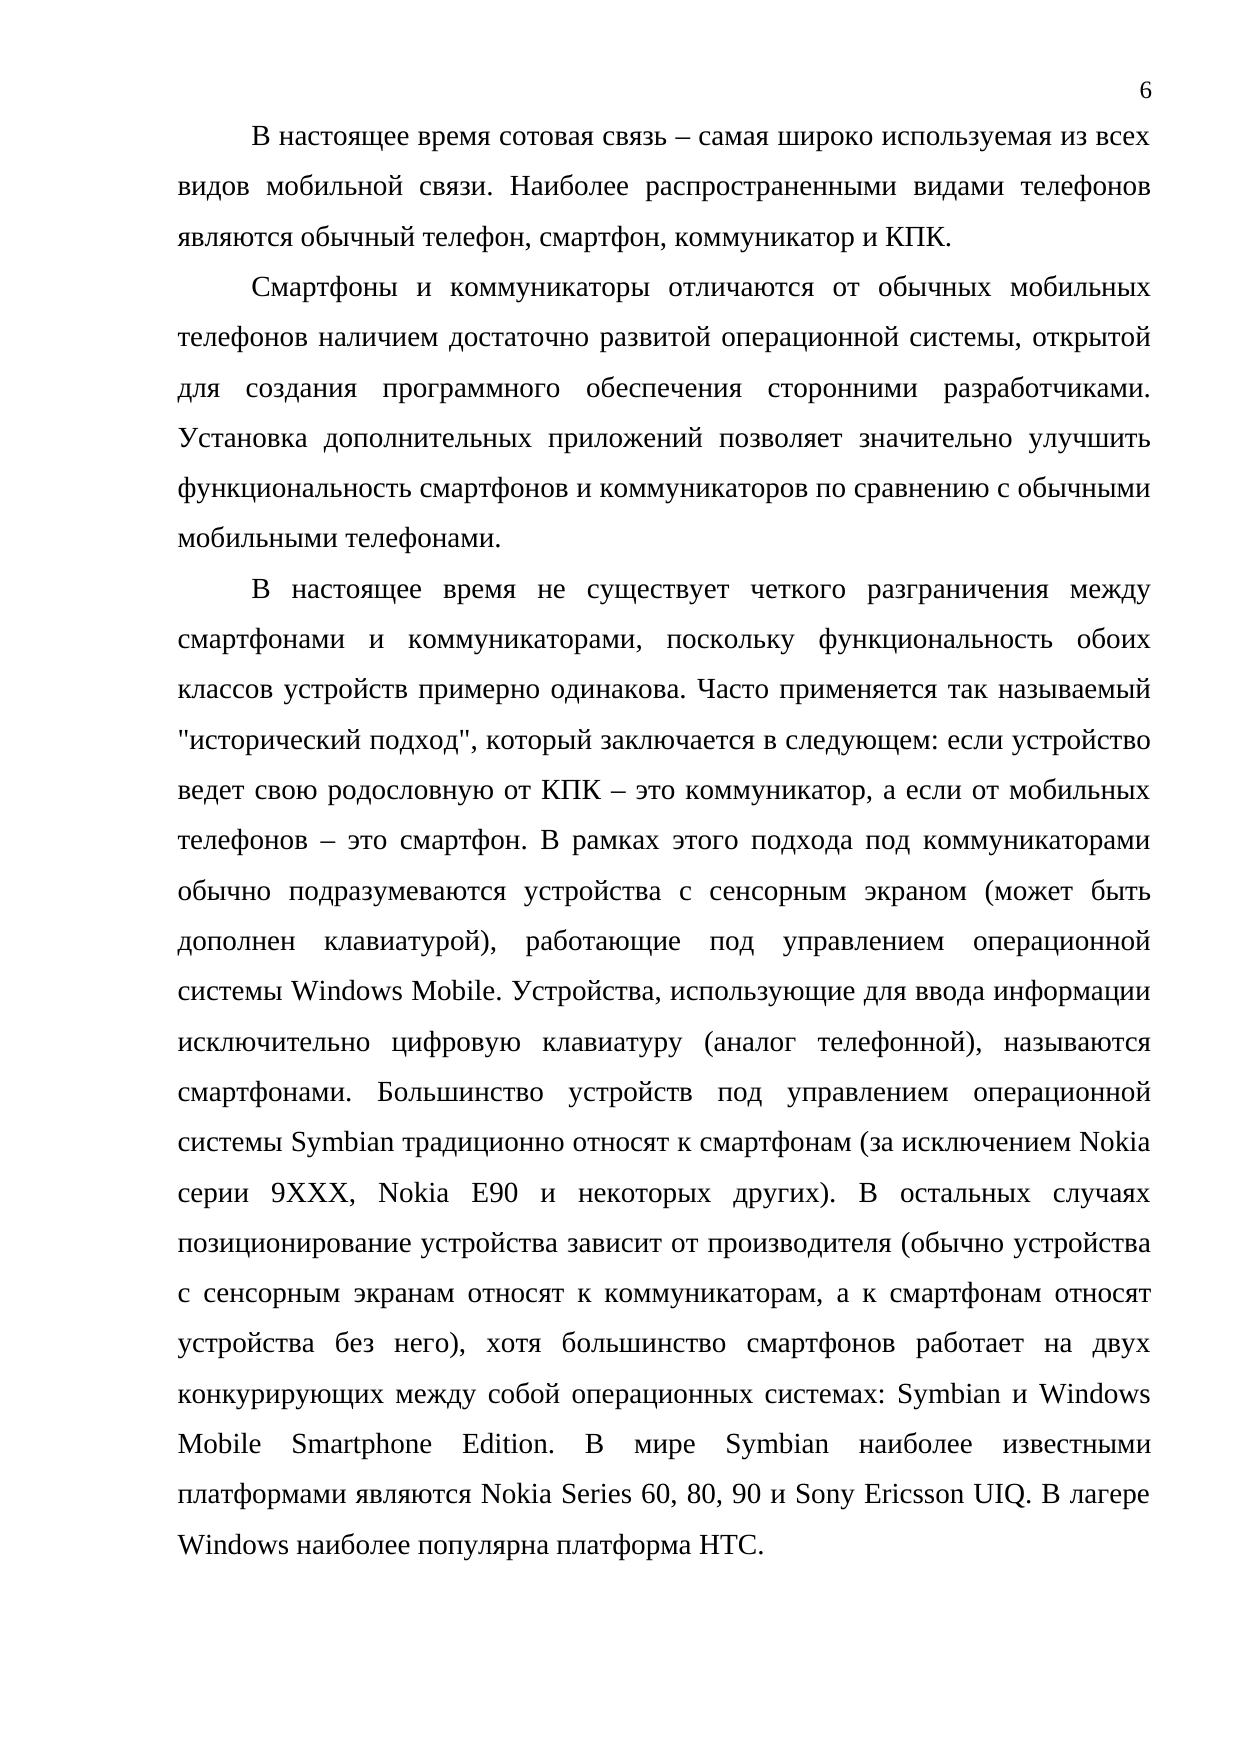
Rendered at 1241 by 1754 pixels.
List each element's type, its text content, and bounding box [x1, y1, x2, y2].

text Смартфоны и коммуникаторы отличаются от обычных мобильных телефонов наличием достаточно развитой операционной системы, открытой для создания программного обеспечения сторонними разработчиками. Установка дополнительных приложений позволяет значительно улучшить функциональность смартфонов и коммуникаторов по сравнению с обычными мобильными телефонами. [177, 269, 1152, 554]
text В настоящее время не существует четкого разграничения между смартфонами и коммуникаторами, поскольку функциональность обоих классов устройств примерно одинакова. Часто применяется так называемый "исторический подход", который заключается в следующем: если устройство ведет свою родословную от КПК – это коммуникатор, а если от мобильных телефонов – это смартфон. В рамках этого подхода под коммуникаторами обычно подразумеваются устройства с сенсорным экраном (может быть дополнен клавиатурой), работающие под управлением операционной системы Windows Mobile. Устройства, использующие для ввода информации исключительно цифровую клавиатуру (аналог телефонной), называются смартфонами. Большинство устройств под управлением операционной системы Symbian традиционно относят к смартфонам (за исключением Nokia серии 9XXX, Nokia E90 и некоторых других). В остальных случаях позиционирование устройства зависит от производителя (обычно устройства с сенсорным экранам относят к коммуникаторам, а к смартфонам относят устройства без него), хотя большинство смартфонов работает на двух конкурирующих между собой операционных системах: Symbian и Windows Mobile Smartphone Edition. В мире Symbian наиболее известными платформами являются Nokia Series 60, 80, 90 и Sony Ericsson UIQ. В лагере Windows наиболее популярна платформа HTC. [177, 571, 1152, 1560]
text В настоящее время сотовая связь – самая широко используемая из всех видов мобильной связи. Наиболее распространенными видами телефонов являются обычный телефон, смартфон, коммуникатор и КПК. [177, 118, 1152, 252]
